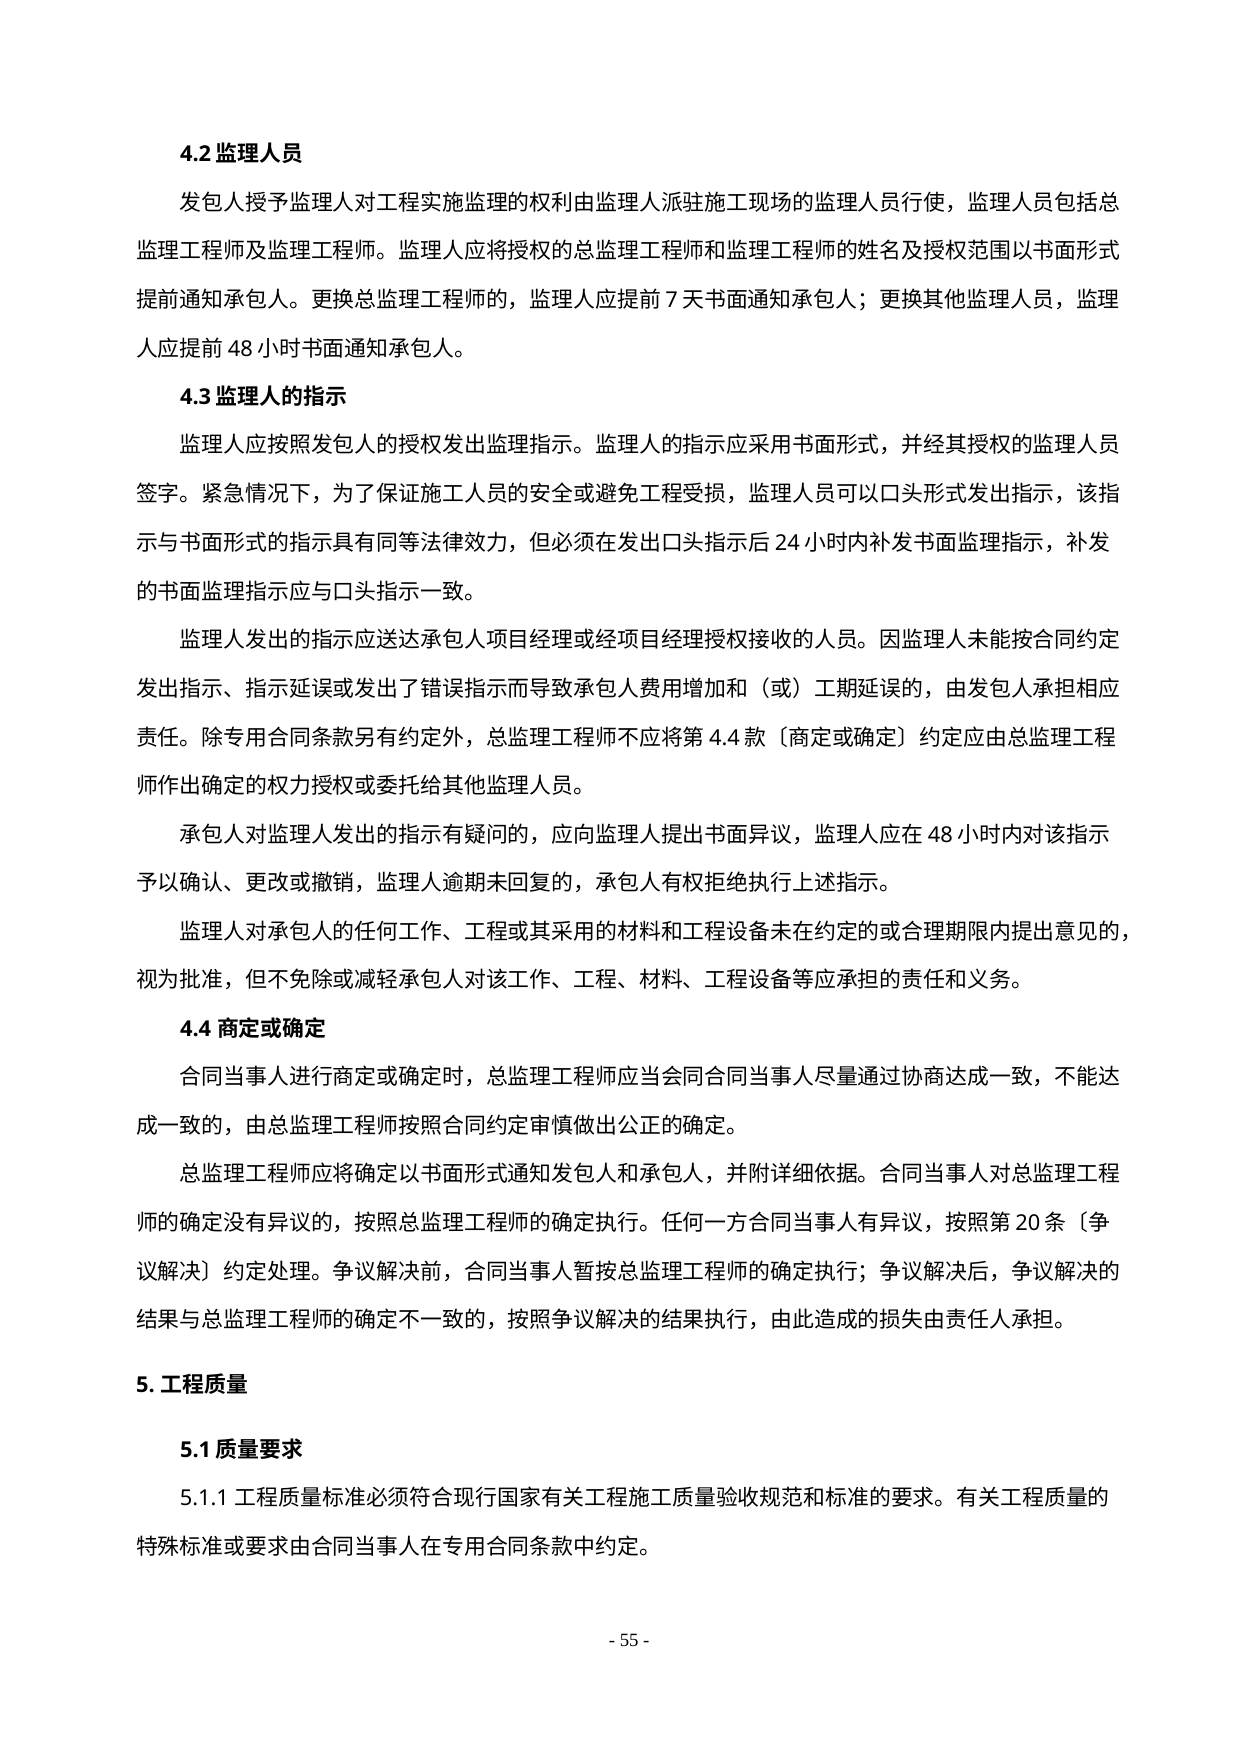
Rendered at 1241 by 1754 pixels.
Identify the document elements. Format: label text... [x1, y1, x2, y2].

text 总监理工程师应将确定以书面形式通知发包人和承包人，并附详细依据。合同当事人对总监理工程师的确定没有异议的，按照总监理工程师的确定执行。任何一方合同当事人有异议，按照第20条〔争议解决〕约定处理。争议解决前，合同当事人暂按总监理工程师的确定执行；争议解决后，争议解决的结果与总监理工程师的确定不一致的，按照争议解决的结果执行，由此造成的损失由责任人承担。 [136, 1156, 1122, 1334]
text 监理人发出的指示应送达承包人项目经理或经项目经理授权接收的人员。因监理人未能按合同约定发出指示、指示延误或发出了错误指示而导致承包人费用增加和（或）工期延误的，由发包人承担相应责任。除专用合同条款另有约定外，总监理工程师不应将第4.4款〔商定或确定〕约定应由总监理工程师作出确定的权力授权或委托给其他监理人员。 [136, 622, 1122, 800]
subtitle 4.4 商定或确定 [136, 1010, 1122, 1043]
text 监理人应按照发包人的授权发出监理指示。监理人的指示应采用书面形式，并经其授权的监理人员签字。紧急情况下，为了保证施工人员的安全或避免工程受损，监理人员可以口头形式发出指示，该指示与书面形式的指示具有同等法律效力，但必须在发出口头指示后24小时内补发书面监理指示，补发的书面监理指示应与口头指示一致。 [136, 427, 1122, 606]
text 合同当事人进行商定或确定时，总监理工程师应当会同合同当事人尽量通过协商达成一致，不能达成一致的，由总监理工程师按照合同约定审慎做出公正的确定。 [136, 1059, 1122, 1140]
text 5.1.1 工程质量标准必须符合现行国家有关工程施工质量验收规范和标准的要求。有关工程质量的特殊标准或要求由合同当事人在专用合同条款中约定。 [136, 1479, 1122, 1561]
text 承包人对监理人发出的指示有疑问的，应向监理人提出书面异议，监理人应在48小时内对该指示予以确认、更改或撤销，监理人逾期未回复的，承包人有权拒绝执行上述指示。 [136, 816, 1122, 897]
subtitle 5.1质量要求 [136, 1431, 1122, 1464]
text 监理人对承包人的任何工作、工程或其采用的材料和工程设备未在约定的或合理期限内提出意见的，视为批准，但不免除或减轻承包人对该工作、工程、材料、工程设备等应承担的责任和义务。 [136, 913, 1122, 994]
subtitle 4.2监理人员 [136, 136, 1122, 168]
subtitle 5. 工程质量 [136, 1367, 1122, 1399]
text 发包人授予监理人对工程实施监理的权利由监理人派驻施工现场的监理人员行使，监理人员包括总监理工程师及监理工程师。监理人应将授权的总监理工程师和监理工程师的姓名及授权范围以书面形式提前通知承包人。更换总监理工程师的，监理人应提前7天书面通知承包人；更换其他监理人员，监理人应提前48小时书面通知承包人。 [136, 184, 1122, 363]
subtitle 4.3监理人的指示 [136, 379, 1122, 411]
